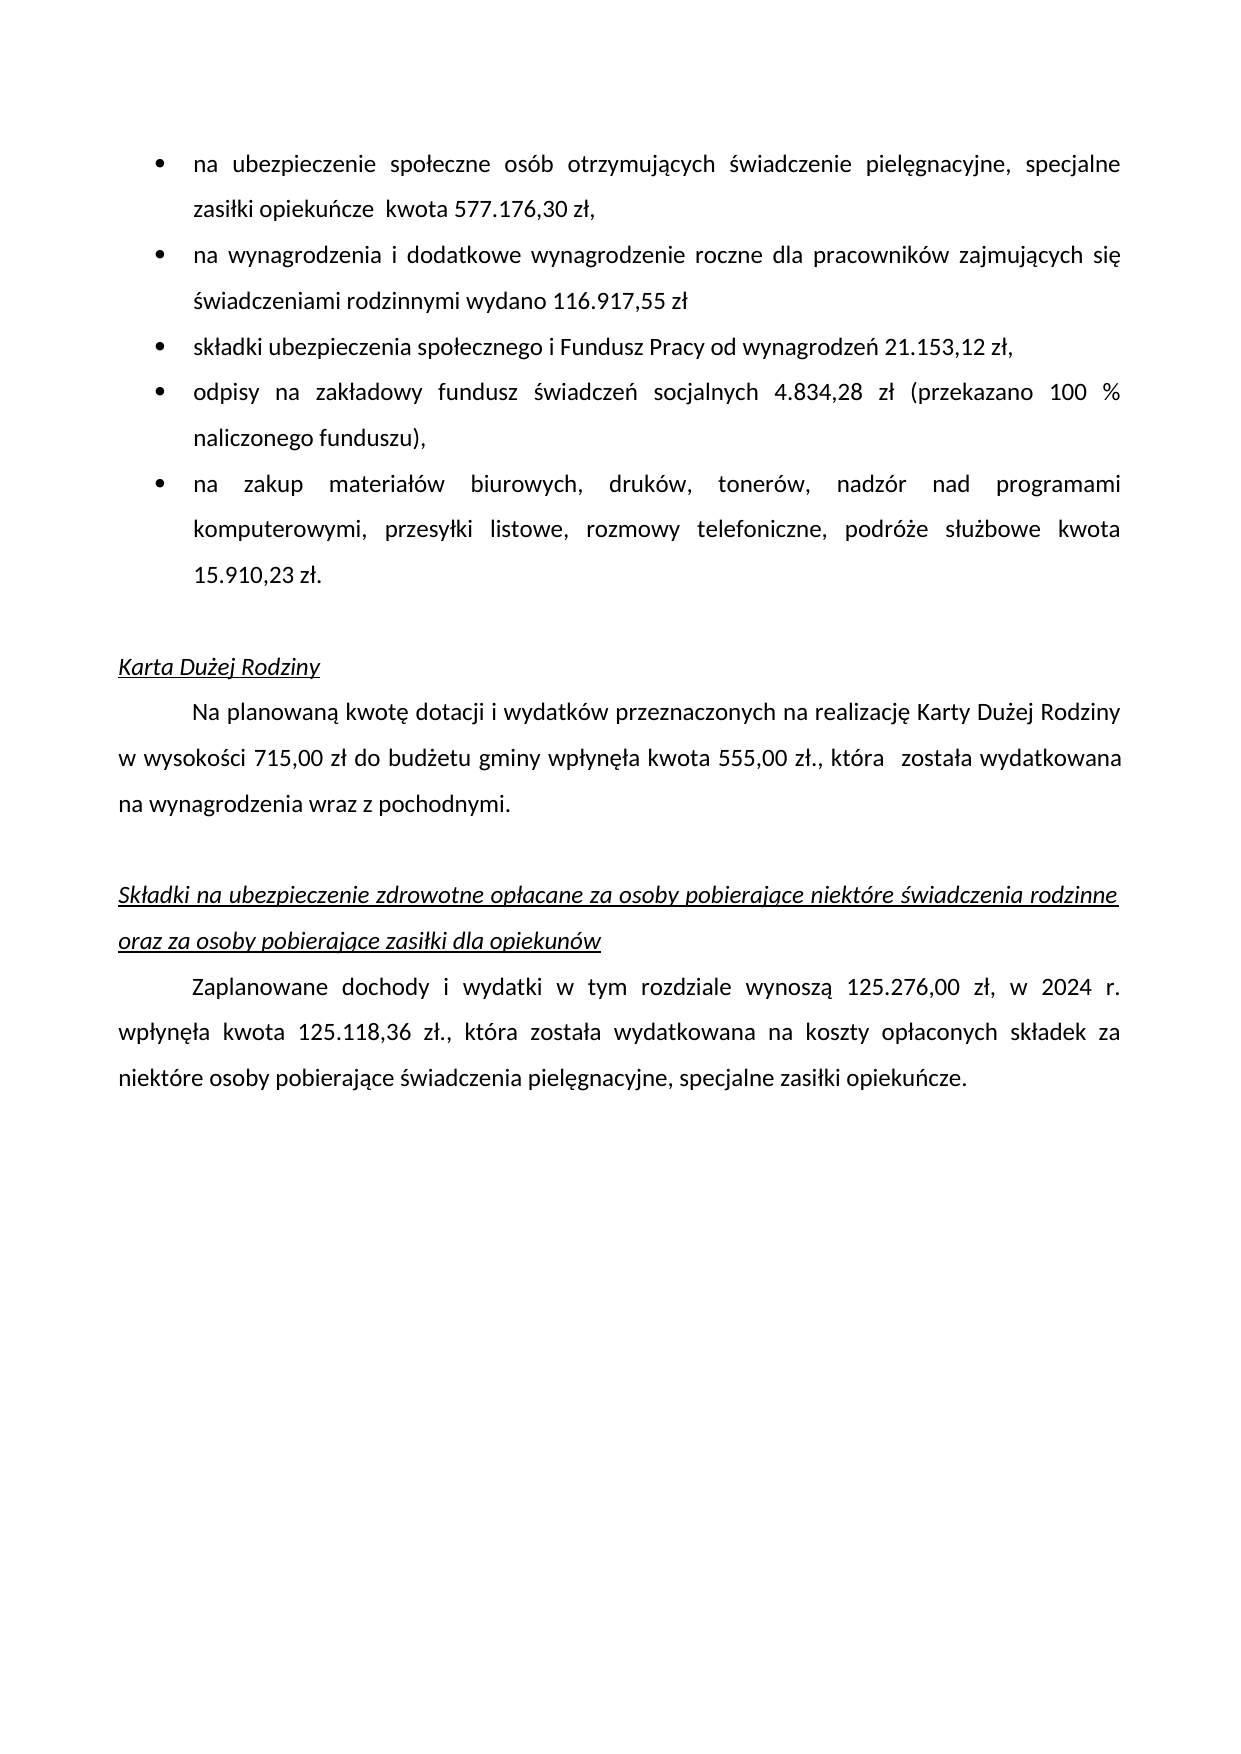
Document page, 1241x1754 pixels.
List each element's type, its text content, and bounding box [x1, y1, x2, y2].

text Karta Dużej Rodziny [118, 651, 1122, 681]
text Na planowaną kwotę dotacji i wydatków przeznaczonych na realizację Karty Dużej Rodziny w wysokości 715,00 zł do budżetu gminy wpłynęła kwota 555,00 zł., która została wydatkowana na wynagrodzenia wraz z pochodnymi. [118, 696, 1122, 818]
list na ubezpieczenie społeczne osób otrzymujących świadczenie pielęgnacyjne, specjalne zasiłki opiekuńcze kwota 577.176,30 zł, [156, 148, 1122, 224]
list składki ubezpieczenia społecznego i Fundusz Pracy od wynagrodzeń 21.153,12 zł, [156, 331, 1122, 361]
text Składki na ubezpieczenie zdrowotne opłacane za osoby pobierające niektóre świadczenia rodzinne oraz za osoby pobierające zasiłki dla opiekunów [118, 879, 1122, 956]
text Zaplanowane dochody i wydatki w tym rozdziale wynoszą 125.276,00 zł, w 2024 r. wpłynęła kwota 125.118,36 zł., która została wydatkowana na koszty opłaconych składek za niektóre osoby pobierające świadczenia pielęgnacyjne, specjalne zasiłki opiekuńcze. [118, 971, 1122, 1093]
list na wynagrodzenia i dodatkowe wynagrodzenie roczne dla pracowników zajmujących się świadczeniami rodzinnymi wydano 116.917,55 zł [156, 239, 1122, 315]
list odpisy na zakładowy fundusz świadczeń socjalnych 4.834,28 zł (przekazano 100 % naliczonego funduszu), [156, 376, 1122, 453]
list na zakup materiałów biurowych, druków, tonerów, nadzór nad programami komputerowymi, przesyłki listowe, rozmowy telefoniczne, podróże służbowe kwota 15.910,23 zł. [156, 468, 1122, 590]
